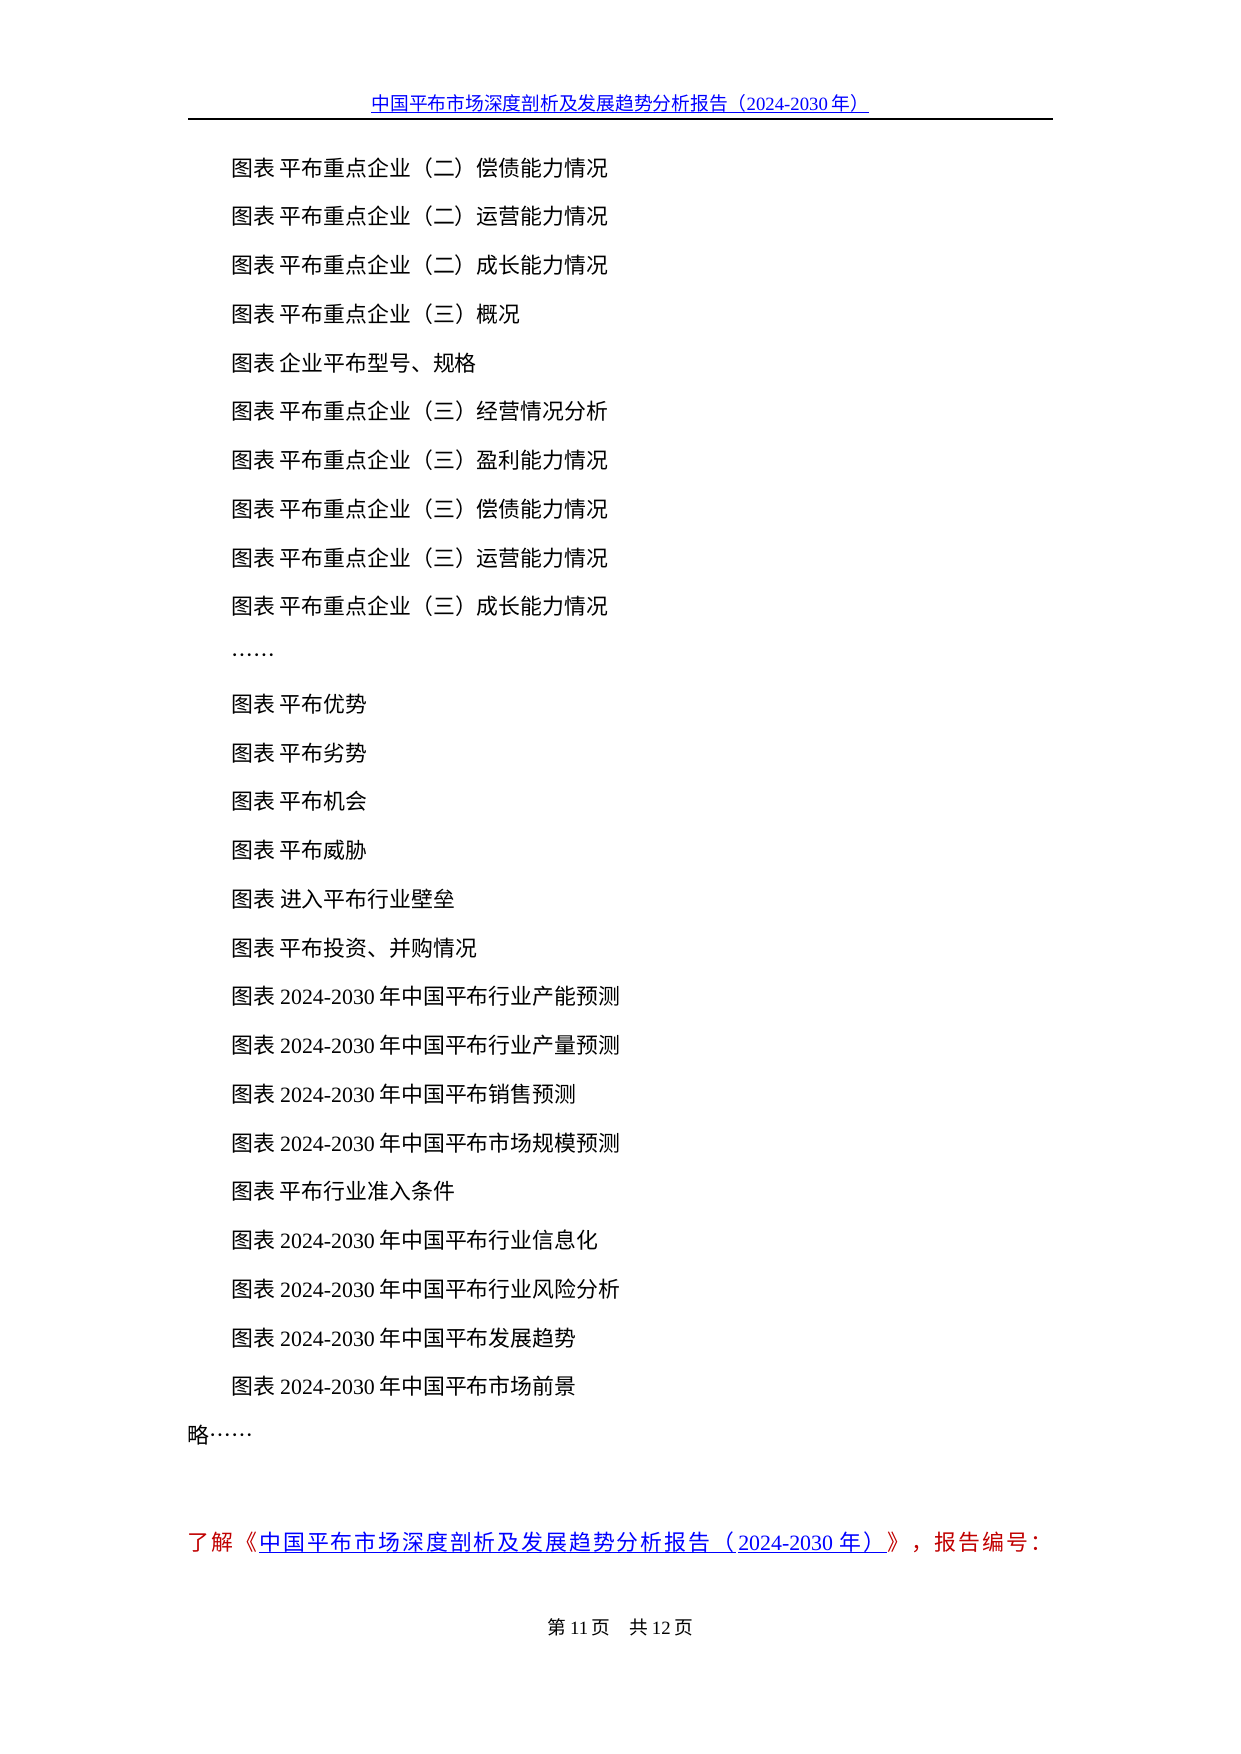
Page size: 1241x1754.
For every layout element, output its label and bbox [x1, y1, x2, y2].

text [187, 1524, 1053, 1557]
text [187, 150, 1053, 1450]
